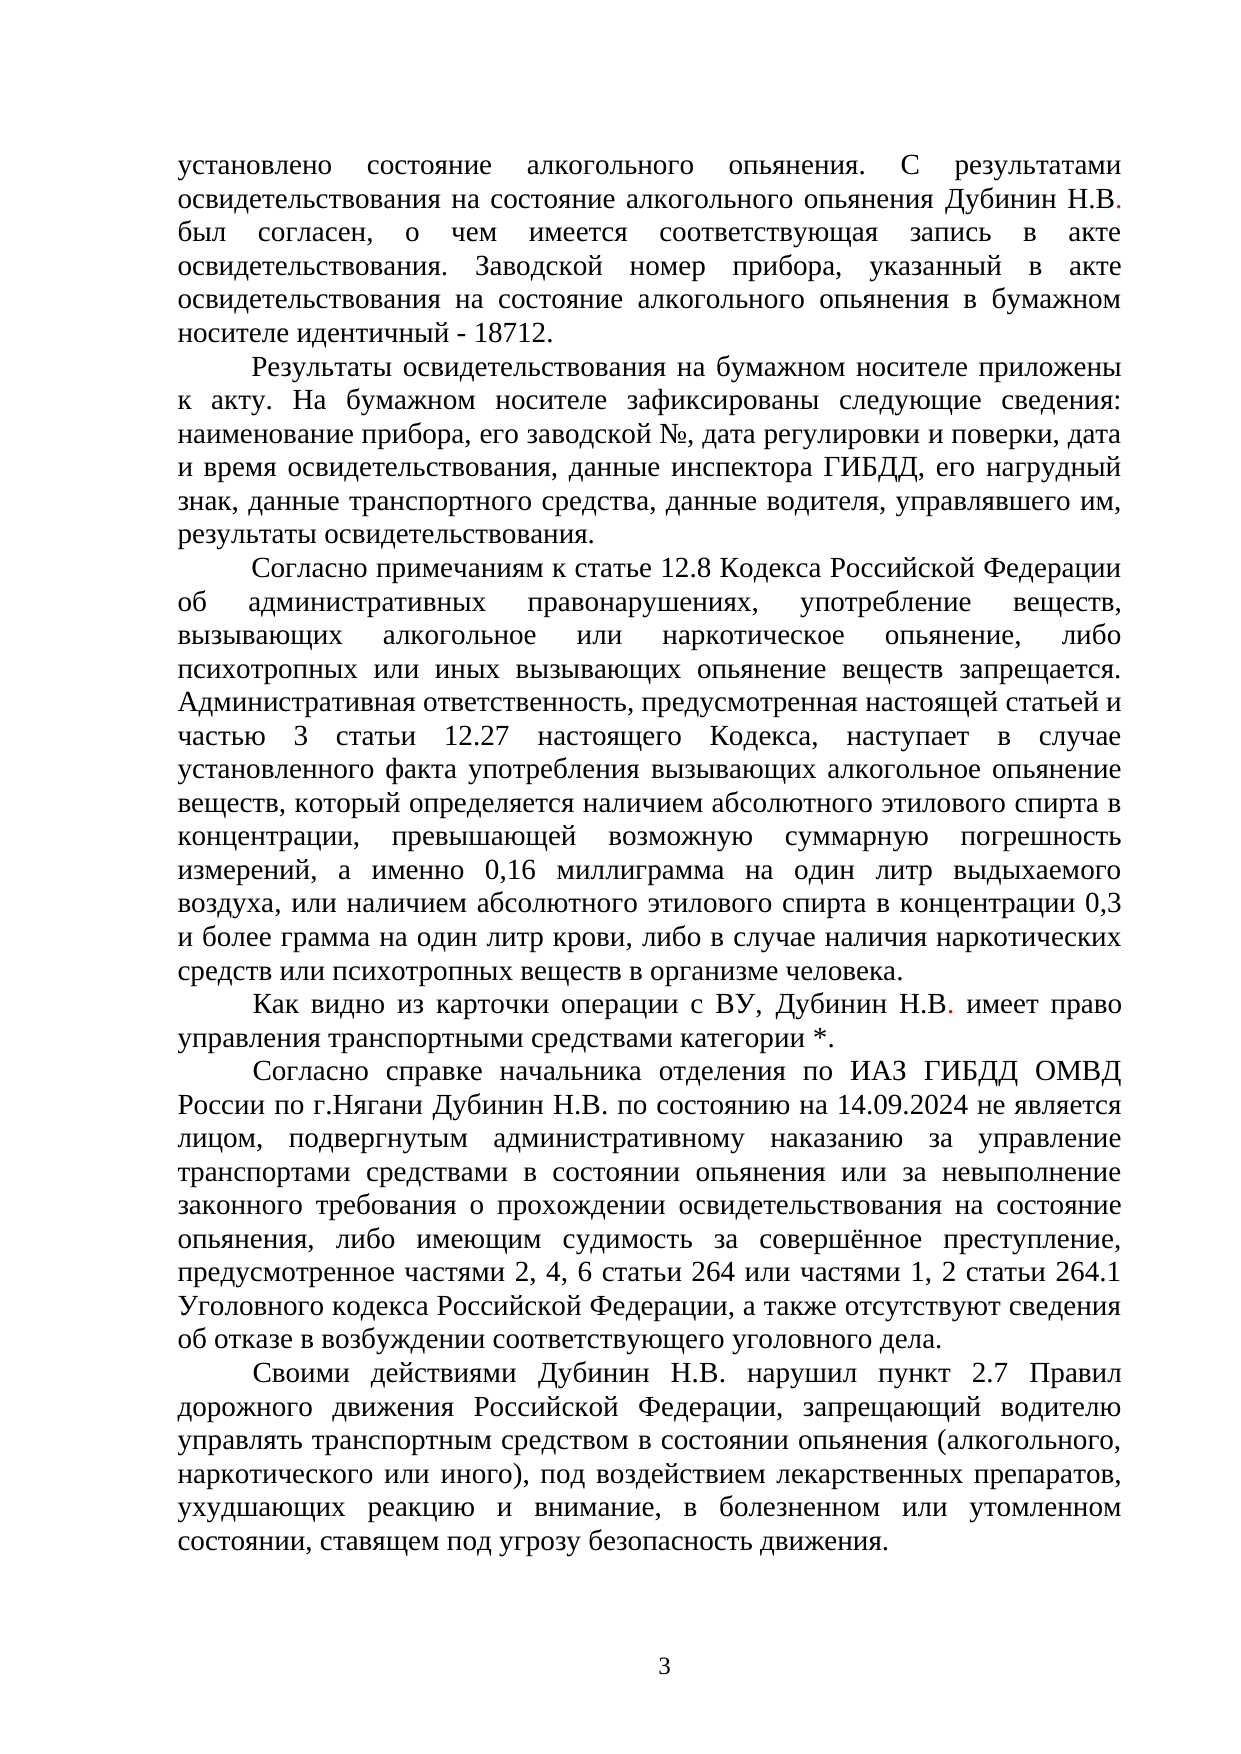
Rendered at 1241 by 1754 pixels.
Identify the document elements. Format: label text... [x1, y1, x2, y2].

text Согласно примечаниям к статье 12.8 Кодекса Российской Федерации об административных правонарушениях, употребление веществ, вызывающих алкогольное или наркотическое опьянение, либо психотропных или иных вызывающих опьянение веществ запрещается. Административная ответственность, предусмотренная настоящей статьей и частью 3 статьи 12.27 настоящего Кодекса, наступает в случае установленного факта употребления вызывающих алкогольное опьянение веществ, который определяется наличием абсолютного этилового спирта в концентрации, превышающей возможную суммарную погрешность измерений, а именно 0,16 миллиграмма на один литр выдыхаемого воздуха, или наличием абсолютного этилового спирта в концентрации 0,3 и более грамма на один литр крови, либо в случае наличия наркотических средств или психотропных веществ в организме человека. [177, 550, 1122, 986]
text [177, 148, 1122, 349]
text Как видно из карточки операции с ВУ, Дубинин Н.В. имеет право управления транспортными средствами категории *. [177, 986, 1122, 1053]
text Согласно справке начальника отделения по ИАЗ ГИБДД ОМВД России по г.Нягани Дубинин Н.В. по состоянию на 14.09.2024 не является лицом, подвергнутым административному наказанию за управление транспортами средствами в состоянии опьянения или за невыполнение законного требования о прохождении освидетельствования на состояние опьянения, либо имеющим судимость за совершённое преступление, предусмотренное частями 2, 4, 6 статьи 264 или частями 1, 2 статьи 264.1 Уголовного кодекса Российской Федерации, а также отсутствуют сведения об отказе в возбуждении соответствующего уголовного дела. [177, 1053, 1122, 1355]
text Своими действиями Дубинин Н.В. нарушил пункт 2.7 Правил дорожного движения Российской Федерации, запрещающий водителю управлять транспортным средством в состоянии опьянения (алкогольного, наркотического или иного), под воздействием лекарственных препаратов, ухудшающих реакцию и внимание, в болезненном или утомленном состоянии, ставящем под угрозу безопасность движения. [177, 1355, 1122, 1556]
text Результаты освидетельствования на бумажном носителе приложены к акту. На бумажном носителе зафиксированы следующие сведения: наименование прибора, его заводской №, дата регулировки и поверки, дата и время освидетельствования, данные инспектора ГИБДД, его нагрудный знак, данные транспортного средства, данные водителя, управлявшего им, результаты освидетельствования. [177, 349, 1122, 550]
